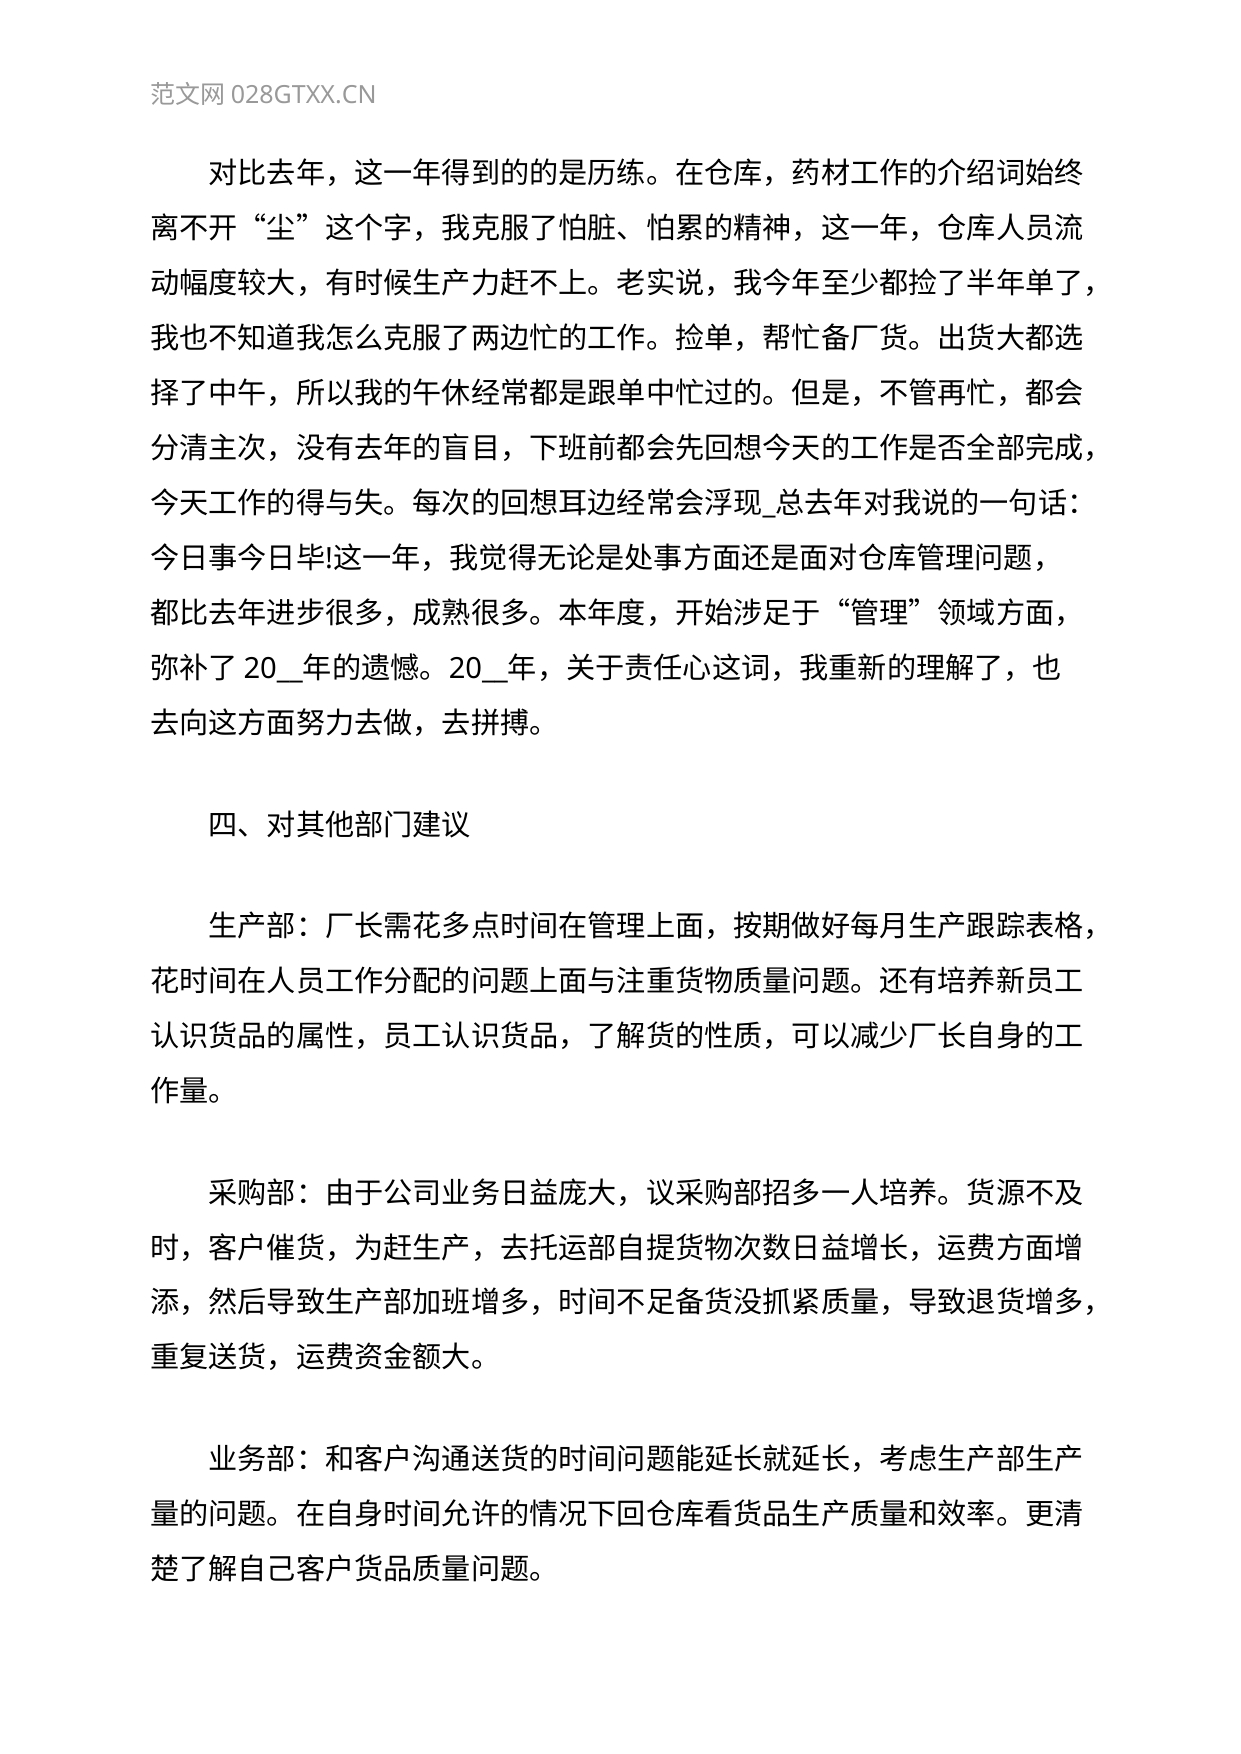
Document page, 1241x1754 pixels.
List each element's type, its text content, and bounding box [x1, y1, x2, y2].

text 业务部：和客户沟通送货的时间问题能延长就延长，考虑生产部生产量的问题。在自身时间允许的情况下回仓库看货品生产质量和效率。更清楚了解自己客户货品质量问题。 [150, 1436, 1090, 1588]
text 采购部：由于公司业务日益庞大，议采购部招多一人培养。货源不及时，客户催货，为赶生产，去托运部自提货物次数日益增长，运费方面增添，然后导致生产部加班增多，时间不足备货没抓紧质量，导致退货增多，重复送货，运费资金额大。 [150, 1169, 1090, 1376]
text 四、对其他部门建议 [150, 801, 1090, 843]
text 生产部：厂长需花多点时间在管理上面，按期做好每月生产跟踪表格，花时间在人员工作分配的问题上面与注重货物质量问题。还有培养新员工认识货品的属性，员工认识货品，了解货的性质，可以减少厂长自身的工作量。 [150, 903, 1090, 1110]
text 对比去年，这一年得到的的是历练。在仓库，药材工作的介绍词始终离不开“尘”这个字，我克服了怕脏、怕累的精神，这一年，仓库人员流动幅度较大，有时候生产力赶不上。老实说，我今年至少都捡了半年单了，我也不知道我怎么克服了两边忙的工作。捡单，帮忙备厂货。出货大都选择了中午，所以我的午休经常都是跟单中忙过的。但是，不管再忙，都会分清主次，没有去年的盲目，下班前都会先回想今天的工作是否全部完成，今天工作的得与失。每次的回想耳边经常会浮现_总去年对我说的一句话：今日事今日毕!这一年，我觉得无论是处事方面还是面对仓库管理问题，都比去年进步很多，成熟很多。本年度，开始涉足于“管理”领域方面，弥补了20__年的遗憾。20__年，关于责任心这词，我重新的理解了，也去向这方面努力去做，去拼搏。 [150, 150, 1090, 742]
